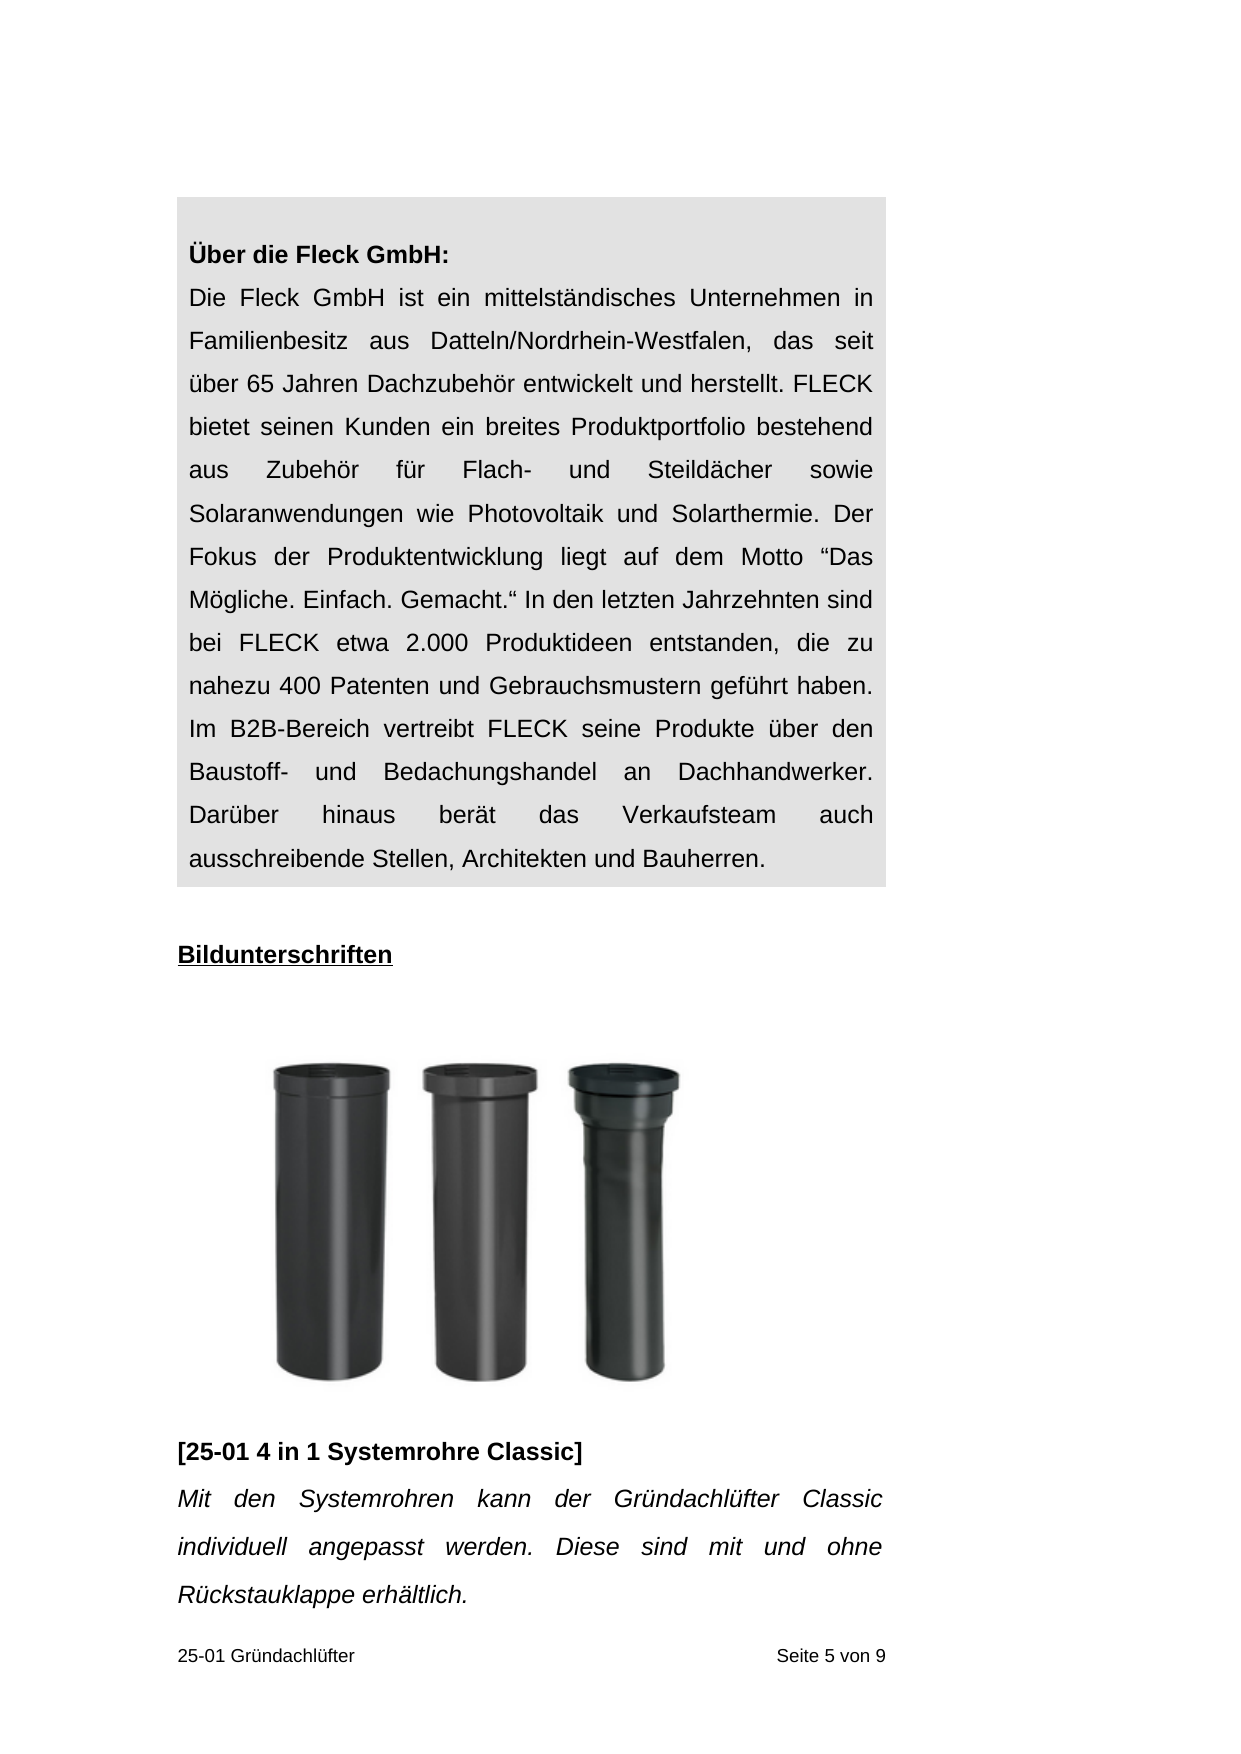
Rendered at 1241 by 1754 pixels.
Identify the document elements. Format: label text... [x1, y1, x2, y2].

text Bildunterschriften [177, 930, 886, 971]
text [25-01 4 in 1 Systemrohre Classic] [177, 1436, 886, 1465]
picture [177, 1019, 754, 1418]
table_header Über die Fleck GmbH: Die Fleck GmbH ist ein mittelständisches Unternehmen in Familienbesitz aus Datteln/Nordrhein-Westfalen, das seit über 65 Jahren Dachzubehör entwickelt und herstellt. FLECK bietet seinen Kunden ein breites Produktportfolio bestehend aus Zubehör für Flach- und Steildächer sowie Solaranwendungen wie Photovoltaik und Solarthermie. Der Fokus der Produktentwicklung liegt auf dem Motto “Das Mögliche. Einfach. Gemacht.“ In den letzten Jahrzehnten sind bei FLECK etwa 2.000 Produktideen entstanden, die zu nahezu 400 Patenten und Gebrauchsmustern geführt haben. Im B2B-Bereich vertreibt FLECK seine Produkte über den Baustoff- und Bedachungshandel an Dachhandwerker. Darüber hinaus berät das Verkaufsteam auch ausschreibende Stellen, Architekten und Bauherren. [177, 197, 886, 887]
text Mit den Systemrohren kann der Gründachlüfter Classic individuell angepasst werden. Diese sind mit und ohne Rückstauklappe erhältlich. [177, 1484, 886, 1608]
